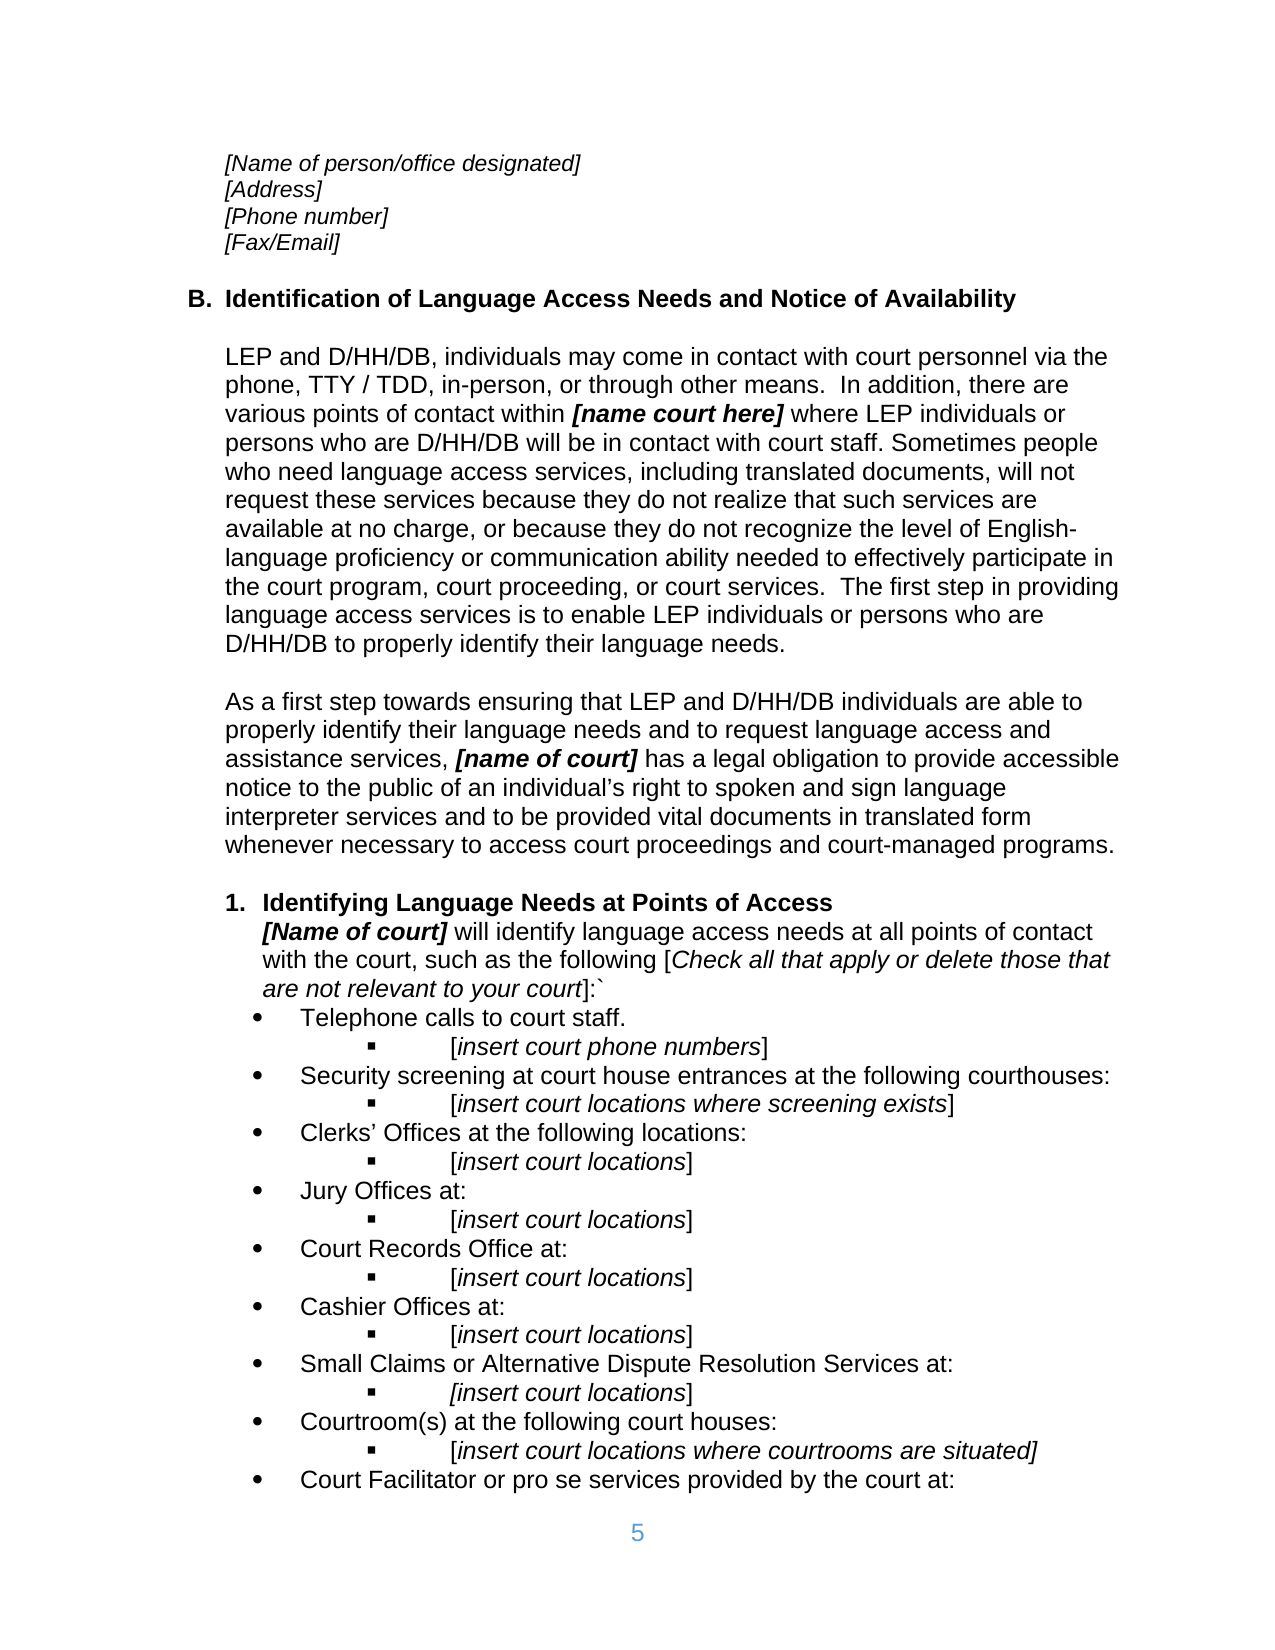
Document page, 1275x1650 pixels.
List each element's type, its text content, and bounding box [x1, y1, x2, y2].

text [Fax/Email] [225, 229, 1125, 255]
list [insert court locations where screening exists] [366, 1089, 1125, 1118]
list Jury Offices at: [253, 1176, 1125, 1205]
list [insert court locations] [366, 1147, 1125, 1176]
list Telephone calls to court staff. [253, 1003, 1125, 1032]
list Identification of Language Access Needs and Notice of Availability [187, 284, 1125, 313]
list [insert court locations] [366, 1378, 1125, 1407]
list [insert court locations where courtrooms are situated] [366, 1436, 1125, 1464]
text [Name of court] will identify language access needs at all points of contact with the court, such as the following [Check all that apply or delete those that are not relevant to your court]:` [262, 917, 1125, 1003]
text [Name of person/office designated] [225, 150, 1125, 176]
list [insert court locations] [366, 1205, 1125, 1234]
list Court Facilitator or pro se services provided by the court at: [253, 1464, 1125, 1493]
list [insert court locations] [366, 1320, 1125, 1349]
list Cashier Offices at: [253, 1291, 1125, 1320]
list Security screening at court house entrances at the following courthouses: [253, 1061, 1125, 1089]
list Small Claims or Alternative Dispute Resolution Services at: [253, 1349, 1125, 1378]
list Court Records Office at: [253, 1234, 1125, 1263]
list Clerks’ Offices at the following locations: [253, 1118, 1125, 1147]
list [insert court phone numbers] [366, 1032, 1125, 1061]
list As a first step towards ensuring that LEP and D/HH/DB individuals are able to properly identify their language needs and to request language access and assistance services, [name of court] has a legal obligation to provide accessible notice to the public of an individual’s right to spoken and sign language interpreter services and to be provided vital documents in translated form whenever necessary to access court proceedings and court-managed programs. [225, 687, 1125, 859]
text [Address] [225, 176, 1125, 203]
list Courtroom(s) at the following court houses: [253, 1407, 1125, 1436]
list LEP and D/HH/DB, individuals may come in contact with court personnel via the phone, TTY / TDD, in-person, or through other means. In addition, there are various points of contact within [name court here] where LEP individuals or persons who are D/HH/DB will be in contact with court staff. Sometimes people who need language access services, including translated documents, will not request these services because they do not realize that such services are available at no charge, or because they do not recognize the level of English-language proficiency or communication ability needed to effectively participate in the court program, court proceeding, or court services. The first step in providing language access services is to enable LEP individuals or persons who are D/HH/DB to properly identify their language needs. [225, 342, 1125, 658]
list [insert court locations] [366, 1263, 1125, 1291]
text [Phone number] [225, 203, 1125, 229]
list Identifying Language Needs at Points of Access [225, 888, 1125, 917]
